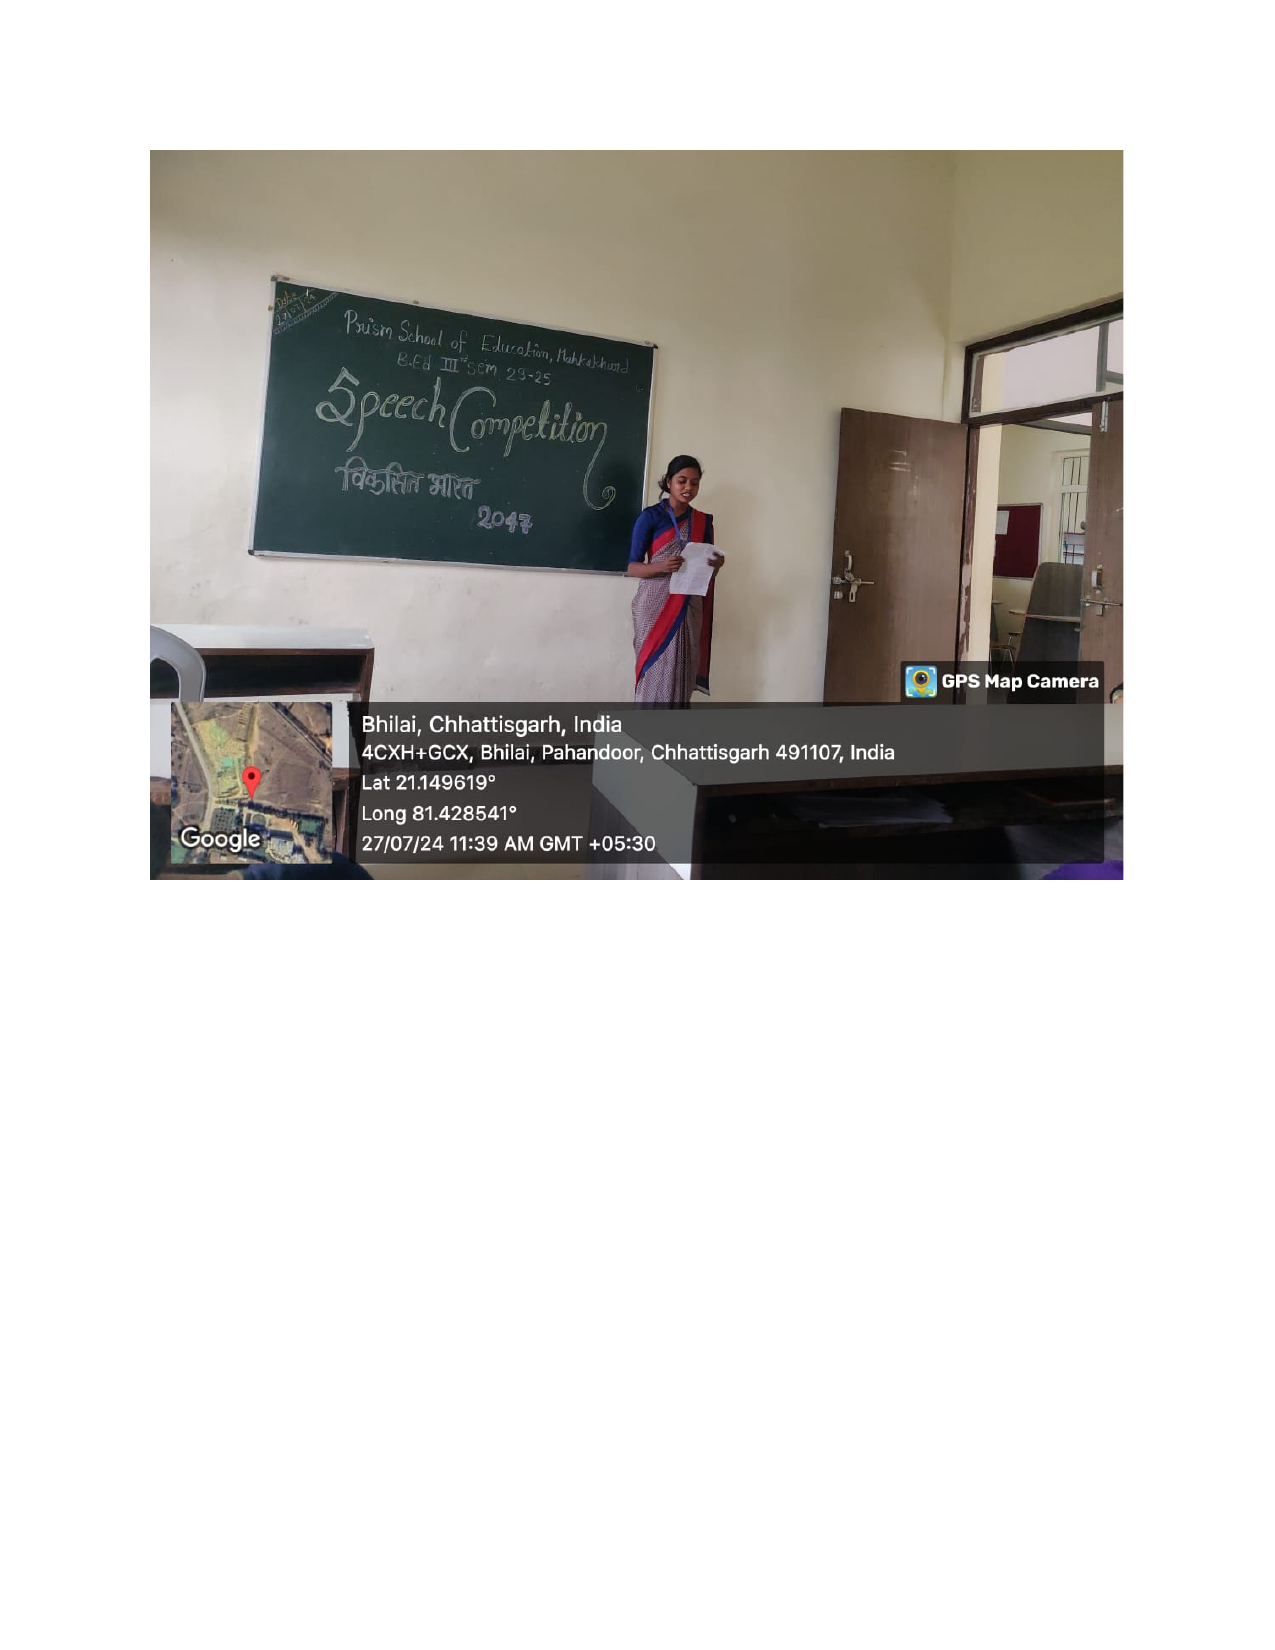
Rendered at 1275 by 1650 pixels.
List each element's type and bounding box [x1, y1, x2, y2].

picture [150, 150, 1124, 880]
